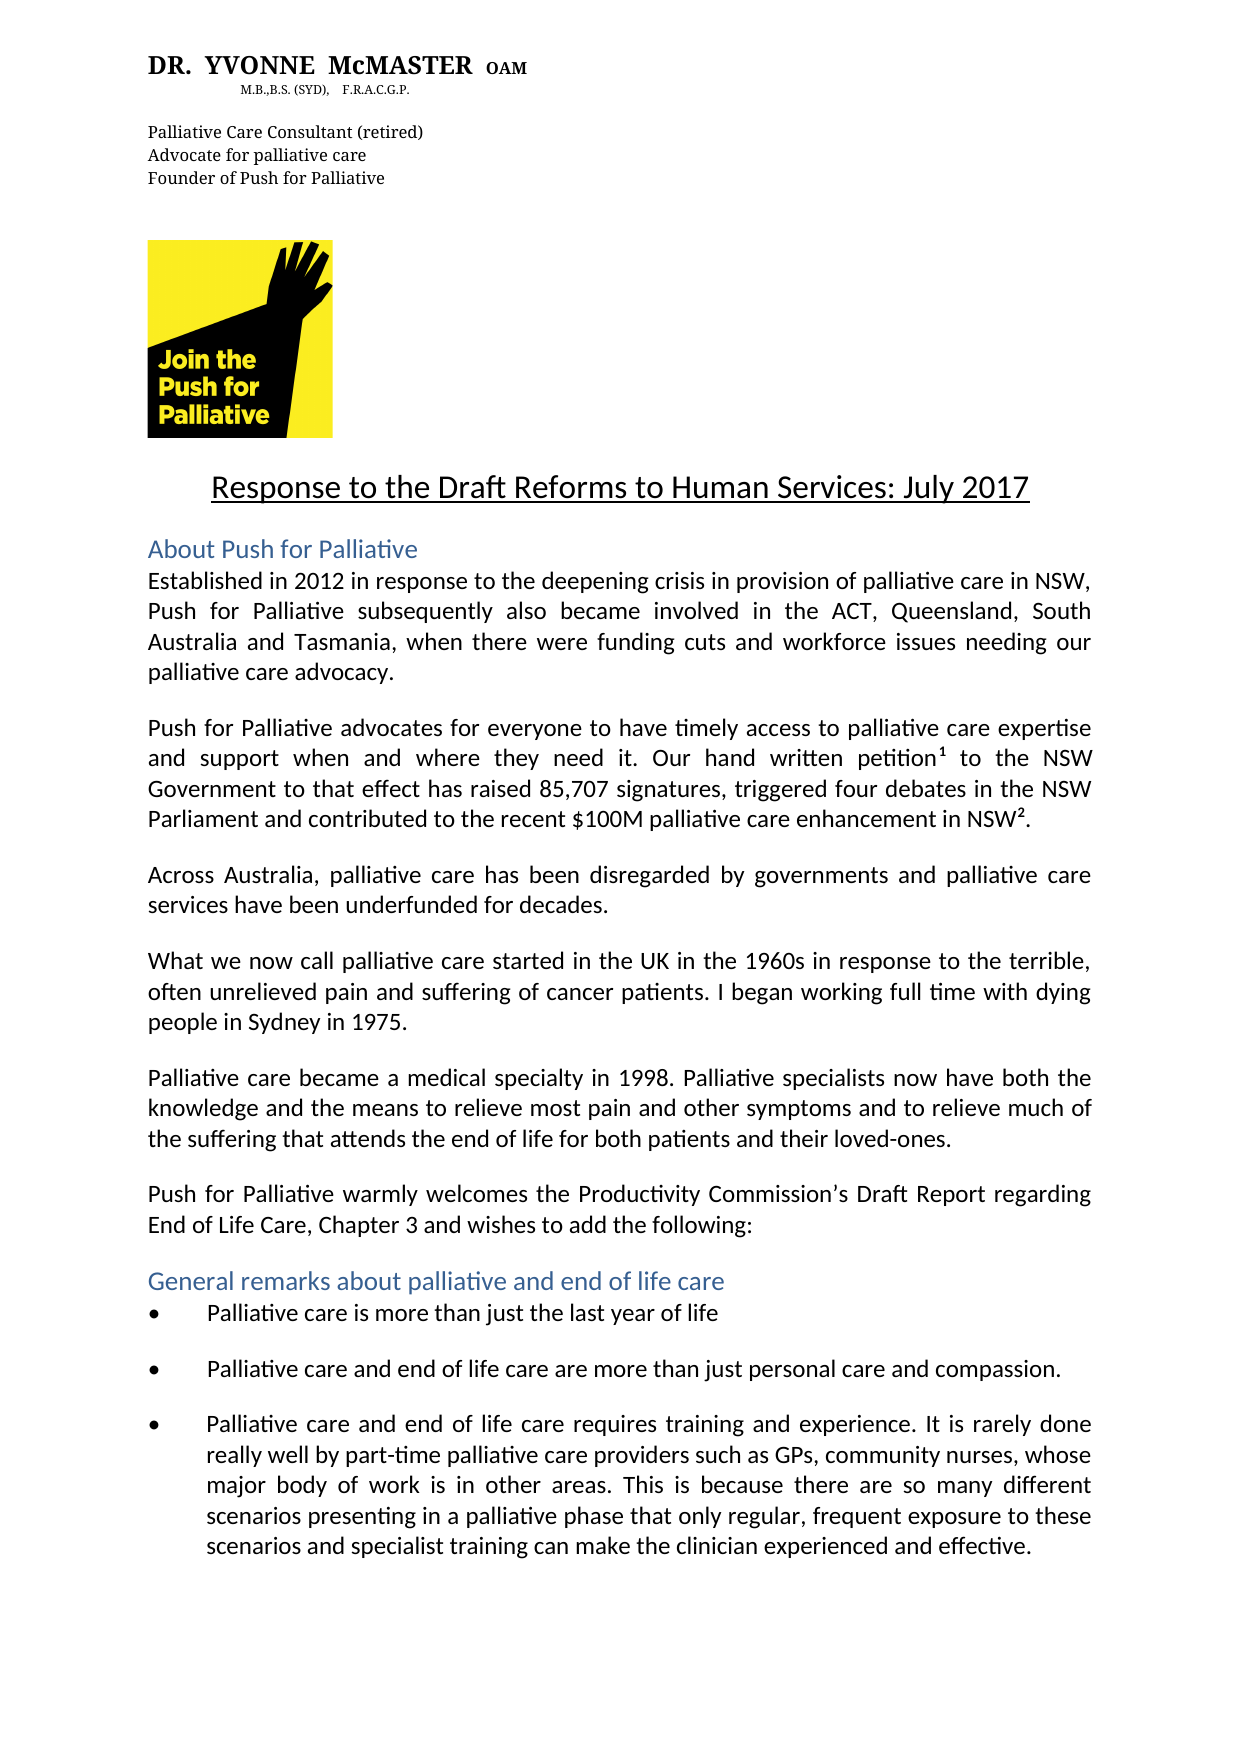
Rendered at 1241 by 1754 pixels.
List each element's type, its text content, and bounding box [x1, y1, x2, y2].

text DR. YVONNE McMASTER OAM [148, 47, 1167, 81]
text Palliative care became a medical specialty in 1998. Palliative specialists now have both the knowledge and the means to relieve most pain and other symptoms and to relieve much of the suffering that attends the end of life for both patients and their loved-ones. [148, 1062, 1093, 1153]
text Push for Palliative warmly welcomes the Productivity Commission’s Draft Report regarding End of Life Care, Chapter 3 and wishes to add the following: [148, 1178, 1093, 1239]
subtitle General remarks about palliative and end of life care [148, 1264, 1093, 1297]
text Founder of Push for Palliative [74, 167, 1167, 189]
text • Palliative care and end of life care are more than just personal care and compassion. [148, 1353, 1093, 1383]
text What we now call palliative care started in the UK in the 1960s in response to the terrible, often unrelieved pain and suffering of cancer patients. I began working full time with dying people in Sydney in 1975. [148, 945, 1093, 1037]
text Advocate for palliative care [74, 144, 1167, 167]
text • Palliative care and end of life care requires training and experience. It is rarely done really well by part-time palliative care providers such as GPs, community nurses, whose major body of work is in other areas. This is because there are so many different scenarios presenting in a palliative phase that only regular, frequent exposure to these scenarios and specialist training can make the clinician experienced and effective. [148, 1408, 1093, 1561]
text • Palliative care is more than just the last year of life [148, 1297, 1093, 1328]
text Palliative Care Consultant (retired) [74, 121, 1167, 144]
text M.B.,B.S. (SYD), F.R.A.C.G.P. [74, 81, 1167, 98]
picture [147, 240, 333, 438]
subtitle About Push for Palliative [148, 532, 1093, 565]
text Across Australia, palliative care has been disregarded by governments and palliative care services have been underfunded for decades. [148, 859, 1093, 920]
text Established in 2012 in response to the deepening crisis in provision of palliative care in NSW, Push for Palliative subsequently also became involved in the ACT, Queensland, South Australia and Tasmania, when there were funding cuts and workforce issues needing our palliative care advocacy. [148, 565, 1093, 687]
text Push for Palliative advocates for everyone to have timely access to palliative care expertise and support when and where they need it. Our hand written petition1 to the NSW Government to that effect has raised 85,707 signatures, triggered four debates in the NSW Parliament and contributed to the recent $100M palliative care enhancement in NSW2. [148, 712, 1093, 834]
text Response to the Draft Reforms to Human Services: July 2017 [148, 466, 1093, 507]
